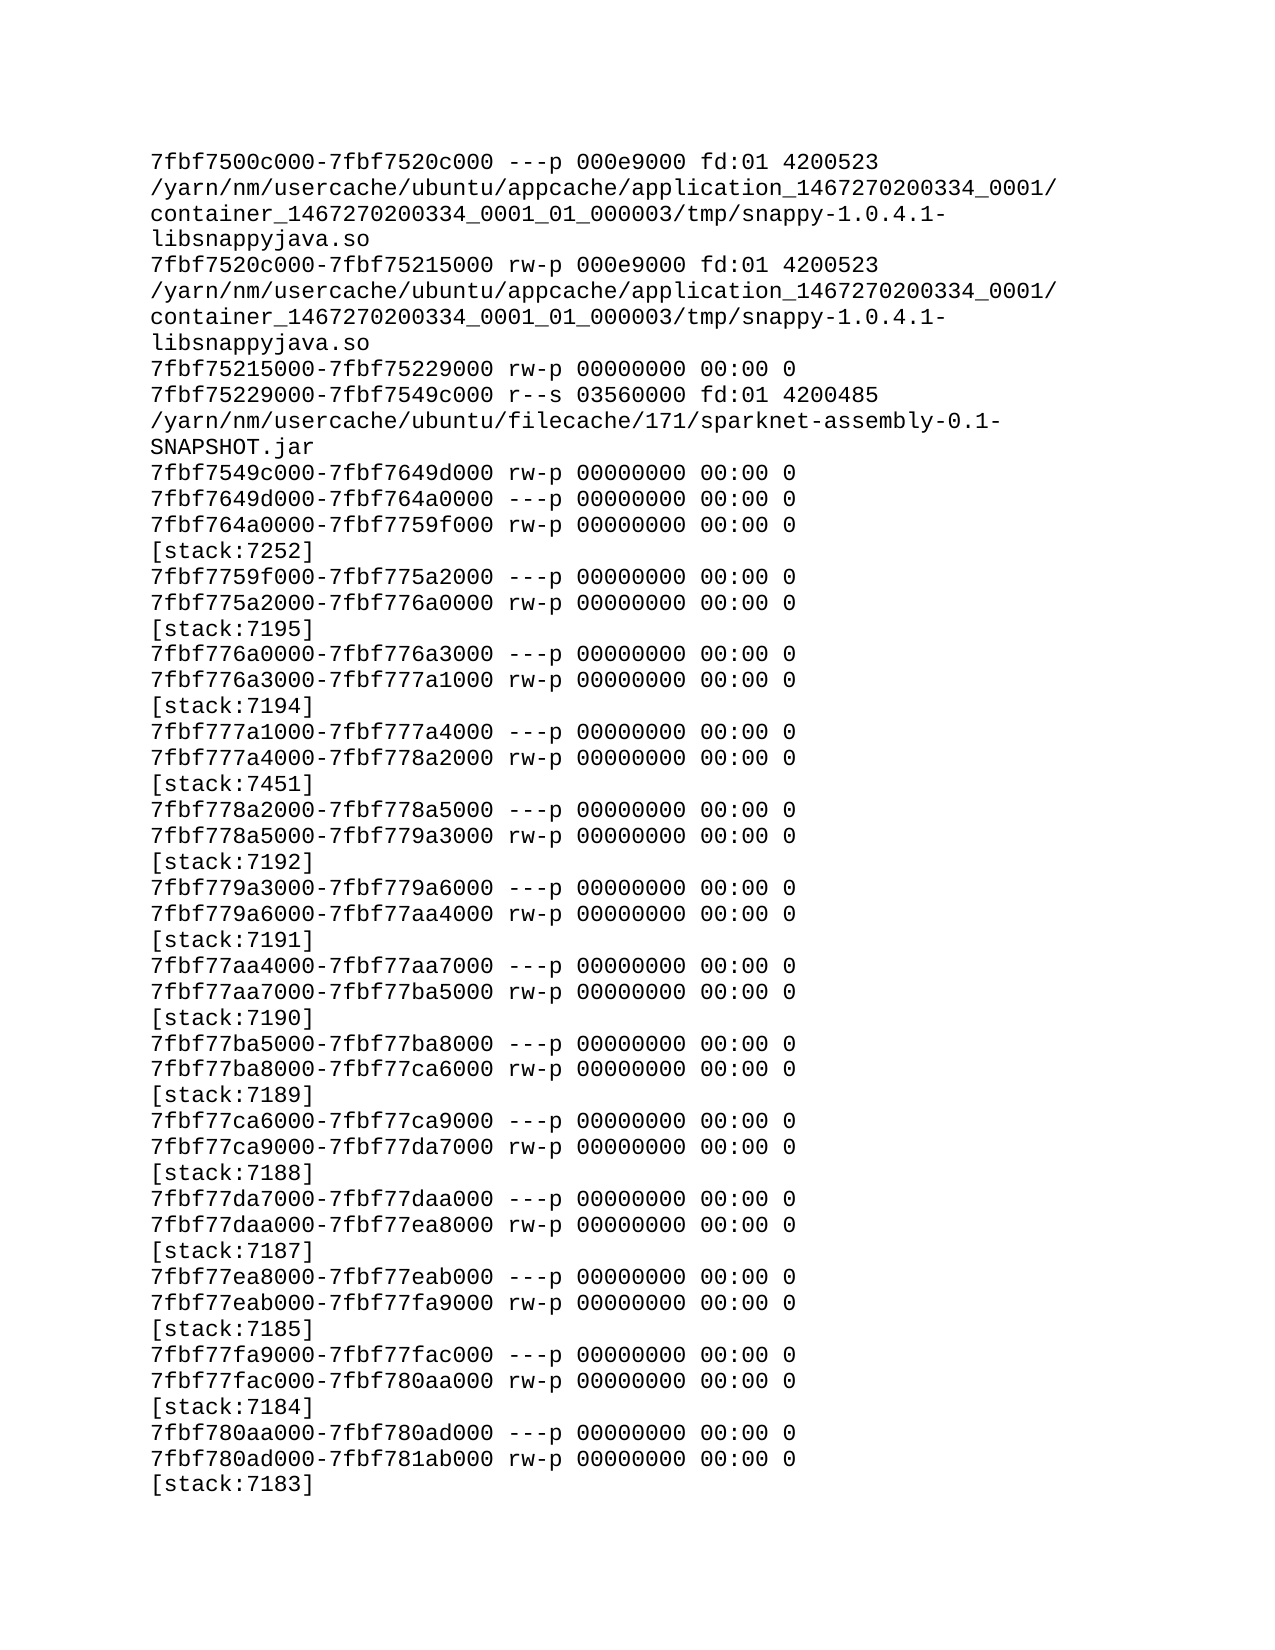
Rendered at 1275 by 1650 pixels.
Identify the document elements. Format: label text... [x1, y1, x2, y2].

text 7fbf77fac000-7fbf780aa000 rw-p 00000000 00:00 0 [stack:7184] [150, 1369, 1125, 1421]
text 7fbf780ad000-7fbf781ab000 rw-p 00000000 00:00 0 [stack:7183] [150, 1447, 1125, 1499]
text 7fbf7549c000-7fbf7649d000 rw-p 00000000 00:00 0 [150, 461, 1125, 487]
text 7fbf75229000-7fbf7549c000 r--s 03560000 fd:01 4200485 /yarn/nm/usercache/ubuntu/filecache/171/sparknet-assembly-0.1-SNAPSHOT.jar [150, 383, 1125, 461]
text 7fbf77fa9000-7fbf77fac000 ---p 00000000 00:00 0 [150, 1343, 1125, 1369]
text 7fbf779a3000-7fbf779a6000 ---p 00000000 00:00 0 [150, 876, 1125, 902]
text 7fbf7649d000-7fbf764a0000 ---p 00000000 00:00 0 [150, 487, 1125, 513]
text 7fbf7759f000-7fbf775a2000 ---p 00000000 00:00 0 [150, 565, 1125, 591]
text 7fbf7500c000-7fbf7520c000 ---p 000e9000 fd:01 4200523 /yarn/nm/usercache/ubuntu/appcache/application_1467270200334_0001/container_1467270200334_0001_01_000003/tmp/snappy-1.0.4.1-libsnappyjava.so [150, 150, 1125, 254]
text 7fbf77ca6000-7fbf77ca9000 ---p 00000000 00:00 0 [150, 1110, 1125, 1136]
text 7fbf77da7000-7fbf77daa000 ---p 00000000 00:00 0 [150, 1187, 1125, 1213]
text 7fbf77eab000-7fbf77fa9000 rw-p 00000000 00:00 0 [stack:7185] [150, 1291, 1125, 1343]
text 7fbf77ba5000-7fbf77ba8000 ---p 00000000 00:00 0 [150, 1032, 1125, 1058]
text 7fbf778a5000-7fbf779a3000 rw-p 00000000 00:00 0 [stack:7192] [150, 824, 1125, 876]
text 7fbf77ea8000-7fbf77eab000 ---p 00000000 00:00 0 [150, 1265, 1125, 1291]
text 7fbf77daa000-7fbf77ea8000 rw-p 00000000 00:00 0 [stack:7187] [150, 1213, 1125, 1265]
text 7fbf775a2000-7fbf776a0000 rw-p 00000000 00:00 0 [stack:7195] [150, 591, 1125, 643]
text 7fbf7520c000-7fbf75215000 rw-p 000e9000 fd:01 4200523 /yarn/nm/usercache/ubuntu/appcache/application_1467270200334_0001/container_1467270200334_0001_01_000003/tmp/snappy-1.0.4.1-libsnappyjava.so [150, 254, 1125, 357]
text 7fbf776a0000-7fbf776a3000 ---p 00000000 00:00 0 [150, 643, 1125, 669]
text 7fbf777a4000-7fbf778a2000 rw-p 00000000 00:00 0 [stack:7451] [150, 747, 1125, 798]
text 7fbf75215000-7fbf75229000 rw-p 00000000 00:00 0 [150, 357, 1125, 383]
text 7fbf777a1000-7fbf777a4000 ---p 00000000 00:00 0 [150, 721, 1125, 747]
text 7fbf77ba8000-7fbf77ca6000 rw-p 00000000 00:00 0 [stack:7189] [150, 1058, 1125, 1110]
text 7fbf77ca9000-7fbf77da7000 rw-p 00000000 00:00 0 [stack:7188] [150, 1136, 1125, 1187]
text 7fbf77aa7000-7fbf77ba5000 rw-p 00000000 00:00 0 [stack:7190] [150, 980, 1125, 1032]
text 7fbf779a6000-7fbf77aa4000 rw-p 00000000 00:00 0 [stack:7191] [150, 902, 1125, 954]
text 7fbf77aa4000-7fbf77aa7000 ---p 00000000 00:00 0 [150, 954, 1125, 980]
text 7fbf780aa000-7fbf780ad000 ---p 00000000 00:00 0 [150, 1421, 1125, 1447]
text 7fbf776a3000-7fbf777a1000 rw-p 00000000 00:00 0 [stack:7194] [150, 669, 1125, 721]
text 7fbf764a0000-7fbf7759f000 rw-p 00000000 00:00 0 [stack:7252] [150, 513, 1125, 565]
text 7fbf778a2000-7fbf778a5000 ---p 00000000 00:00 0 [150, 798, 1125, 824]
